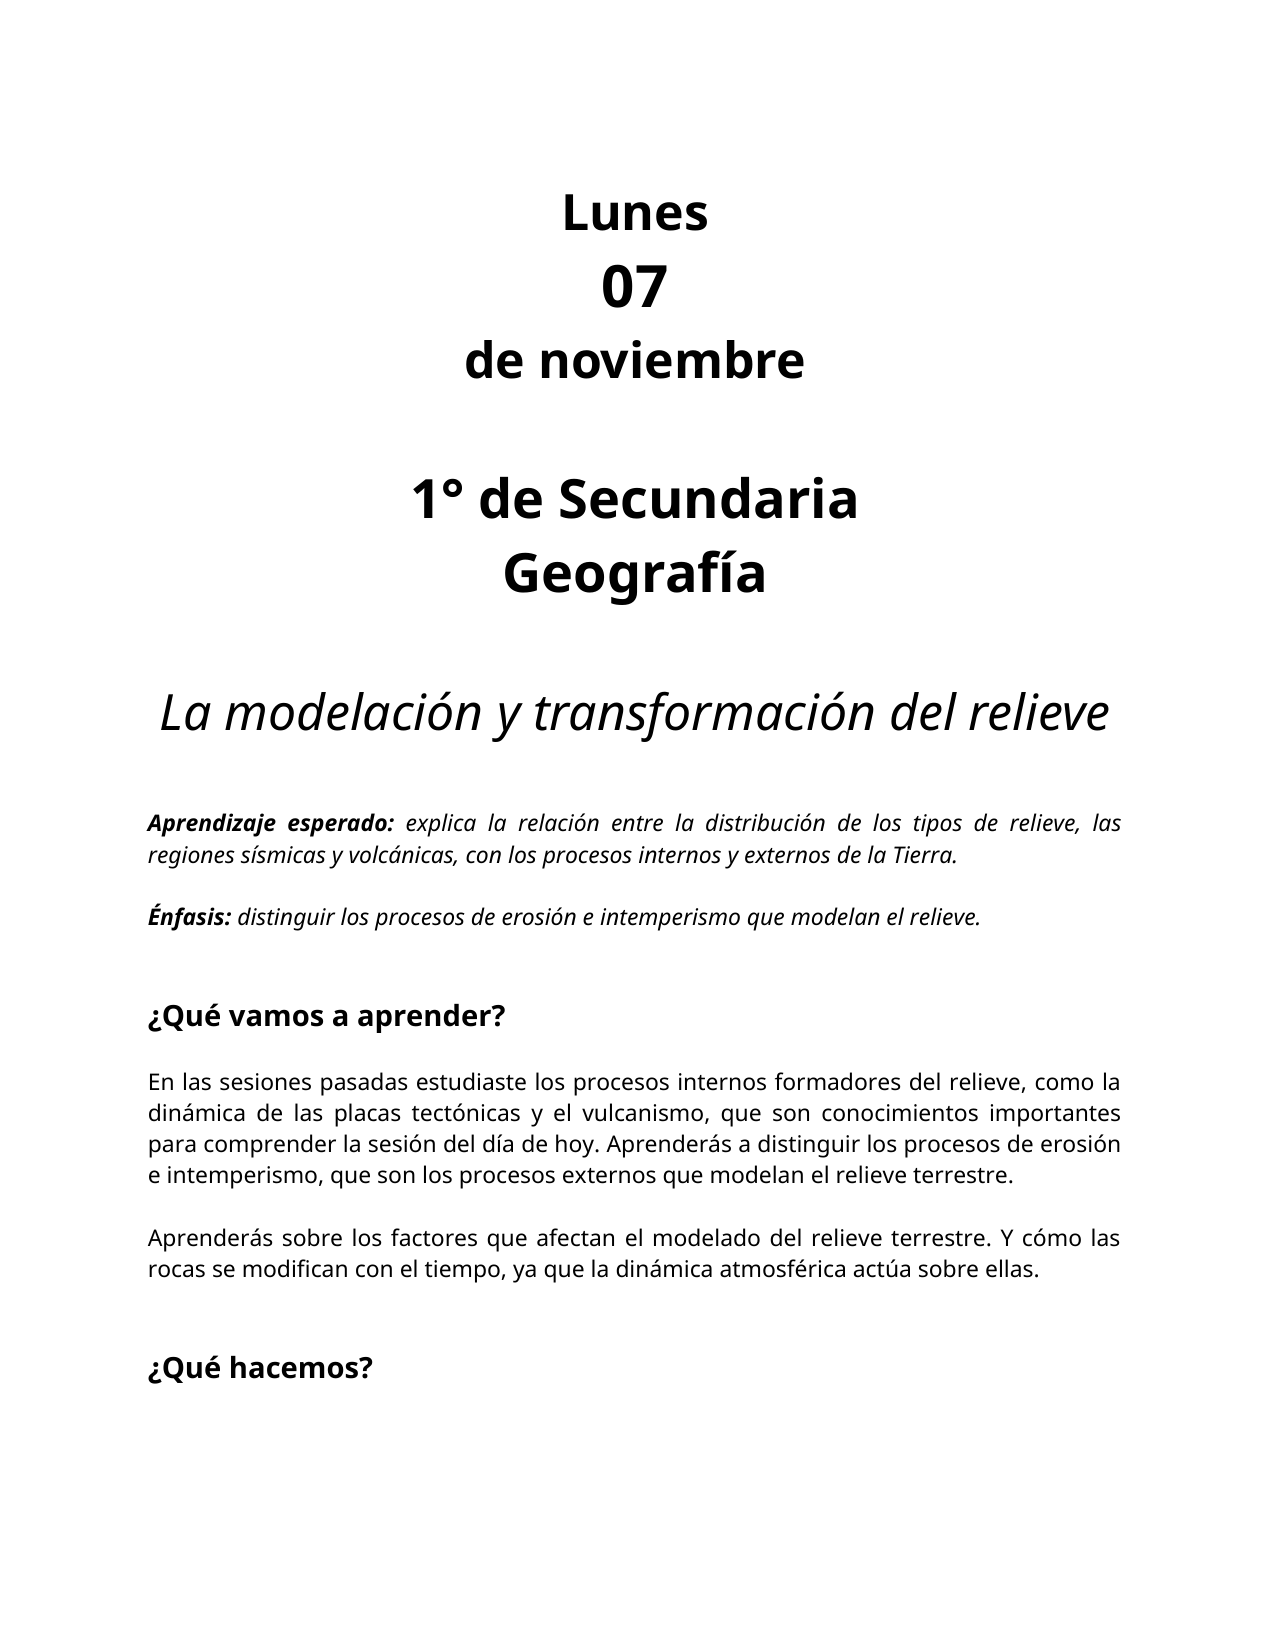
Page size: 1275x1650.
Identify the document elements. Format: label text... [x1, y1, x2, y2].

text Geografía [148, 535, 1123, 608]
text Énfasis: distinguir los procesos de erosión e intemperismo que modelan el relieve. [148, 901, 1122, 932]
text Aprendizaje esperado: explica la relación entre la distribución de los tipos de relieve, las regiones sísmicas y volcánicas, con los procesos internos y externos de la Tierra. [148, 807, 1122, 870]
text 07 [148, 245, 1122, 325]
text Lunes [148, 177, 1122, 245]
text Aprenderás sobre los factores que afectan el modelado del relieve terrestre. Y cómo las rocas se modifican con el tiempo, ya que la dinámica atmosférica actúa sobre ellas. [148, 1222, 1122, 1284]
text En las sesiones pasadas estudiaste los procesos internos formadores del relieve, como la dinámica de las placas tectónicas y el vulcanismo, que son conocimientos importantes para comprender la sesión del día de hoy. Aprenderás a distinguir los procesos de erosión e intemperismo, que son los procesos externos que modelan el relieve terrestre. [148, 1066, 1122, 1191]
text 1° de Secundaria [148, 461, 1122, 535]
text ¿Qué hacemos? [148, 1347, 1122, 1387]
text de noviembre [148, 325, 1122, 393]
text La modelación y transformación del relieve [148, 677, 1123, 745]
text ¿Qué vamos a aprender? [148, 995, 1122, 1034]
